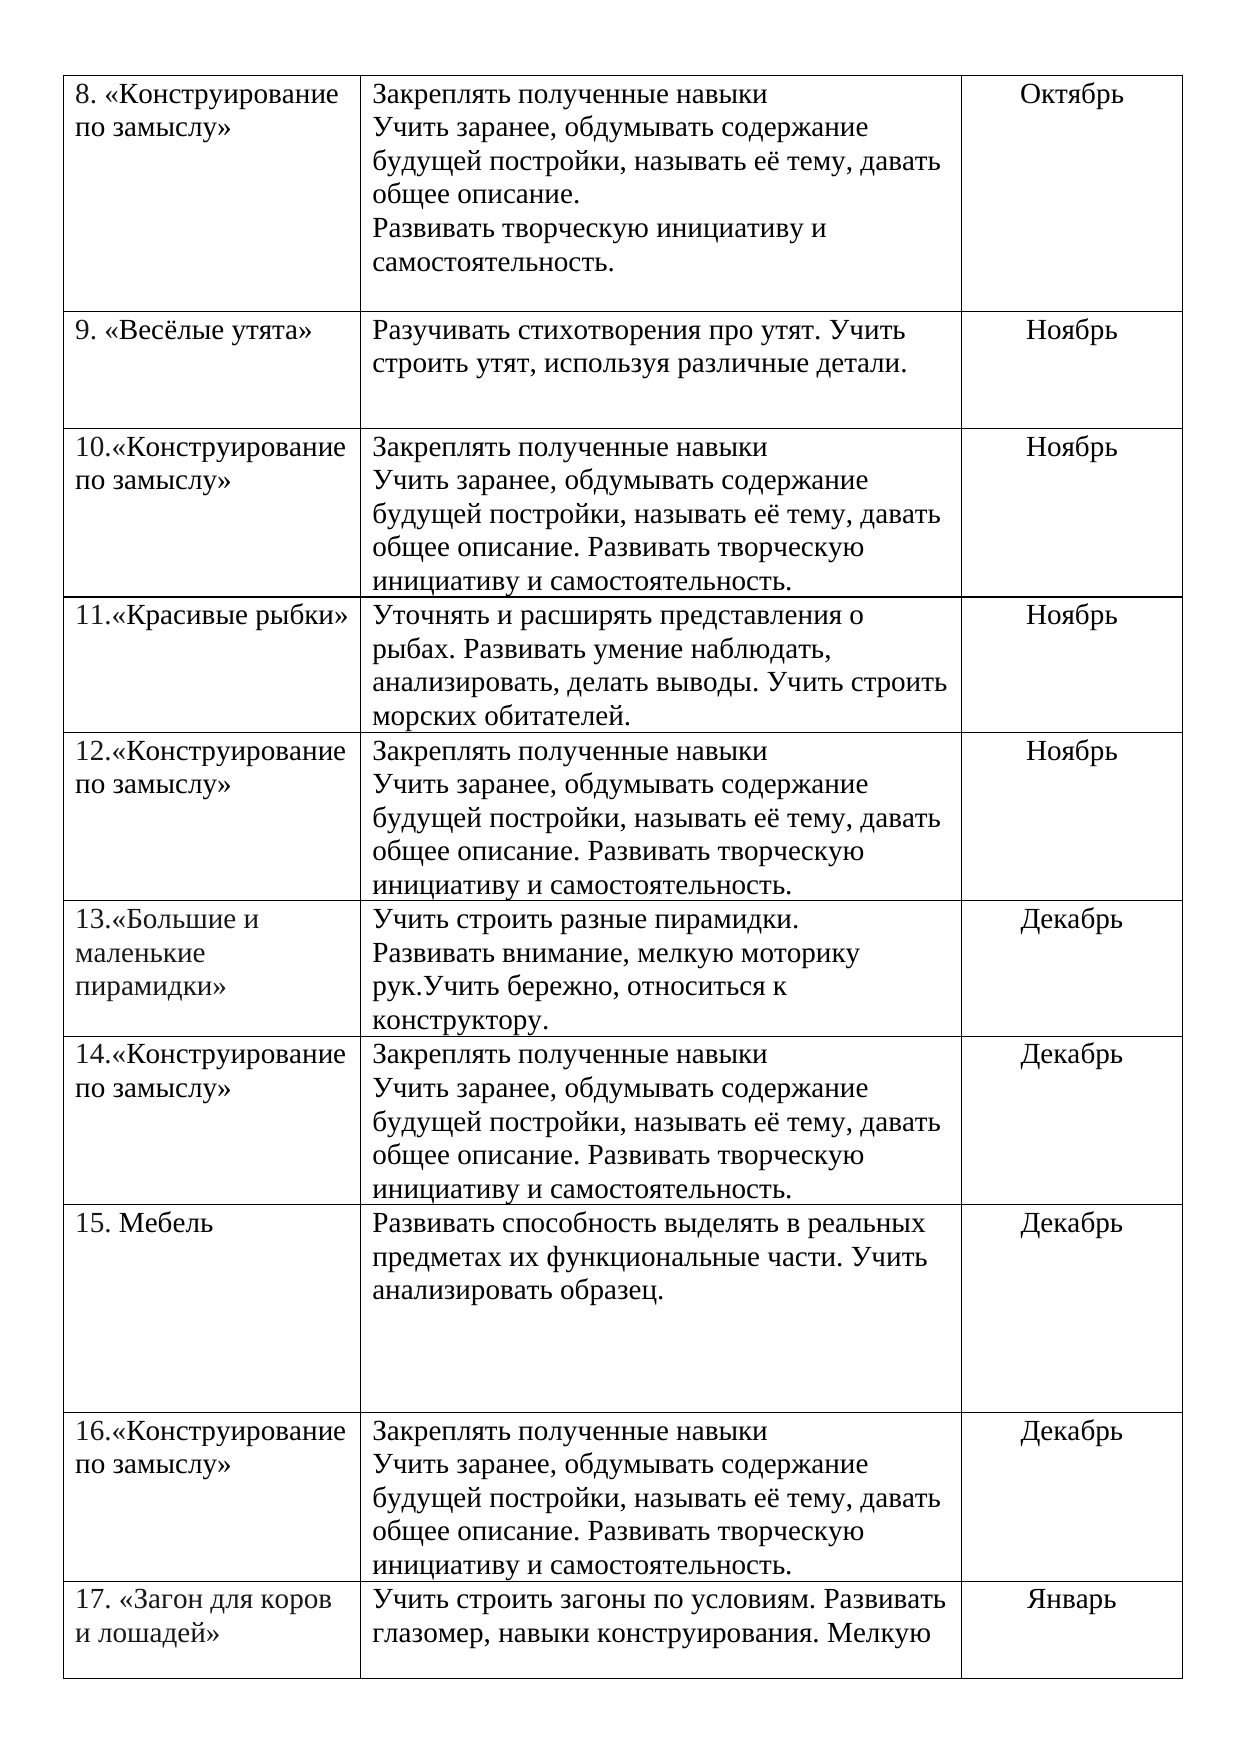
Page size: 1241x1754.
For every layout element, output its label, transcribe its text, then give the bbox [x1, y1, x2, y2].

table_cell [361, 1413, 961, 1581]
table_cell Ноябрь [962, 312, 1182, 428]
table_cell Учить строить разные пирамидки. Развивать внимание, мелкую моторику рук.Учить бережно, относиться к конструктору. [361, 901, 961, 1036]
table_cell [361, 1582, 961, 1678]
table_cell 10.«Конструирование по замыслу» [64, 429, 360, 596]
table_cell Ноябрь [962, 429, 1182, 596]
table_cell Октябрь [962, 76, 1182, 311]
table_cell Декабрь [962, 1037, 1182, 1204]
table_cell 11.«Красивые рыбки» [64, 598, 360, 732]
table_cell Ноябрь [962, 733, 1182, 900]
table_cell Декабрь [962, 901, 1182, 1036]
table_cell Развивать способность выделять в реальных предметах их функциональные части. Учить анализировать образец. [361, 1205, 961, 1412]
table_cell Уточнять и расширять представления о рыбах. Развивать умение наблюдать, анализировать, делать выводы. Учить строить морских обитателей. [361, 598, 961, 732]
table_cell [361, 76, 961, 311]
table_cell Декабрь [962, 1413, 1182, 1581]
table_cell Декабрь [962, 1205, 1182, 1412]
table_cell Ноябрь [962, 598, 1182, 732]
table_cell Январь [962, 1582, 1182, 1678]
table_cell 15. Мебель [64, 1205, 360, 1412]
table_cell 16.«Конструирование по замыслу» [64, 1413, 360, 1581]
table_cell Разучивать стихотворения про утят. Учить строить утят, используя различные детали. [361, 312, 961, 428]
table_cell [64, 1582, 360, 1678]
table_cell 14.«Конструирование по замыслу» [64, 1037, 360, 1204]
table_cell 12.«Конструирование по замыслу» [64, 733, 360, 900]
table_cell 8. «Конструирование по замыслу» [64, 76, 360, 311]
table_cell 13.«Большие и маленькие пирамидки» [64, 901, 360, 1036]
table_cell 9. «Весёлые утята» [64, 312, 360, 428]
